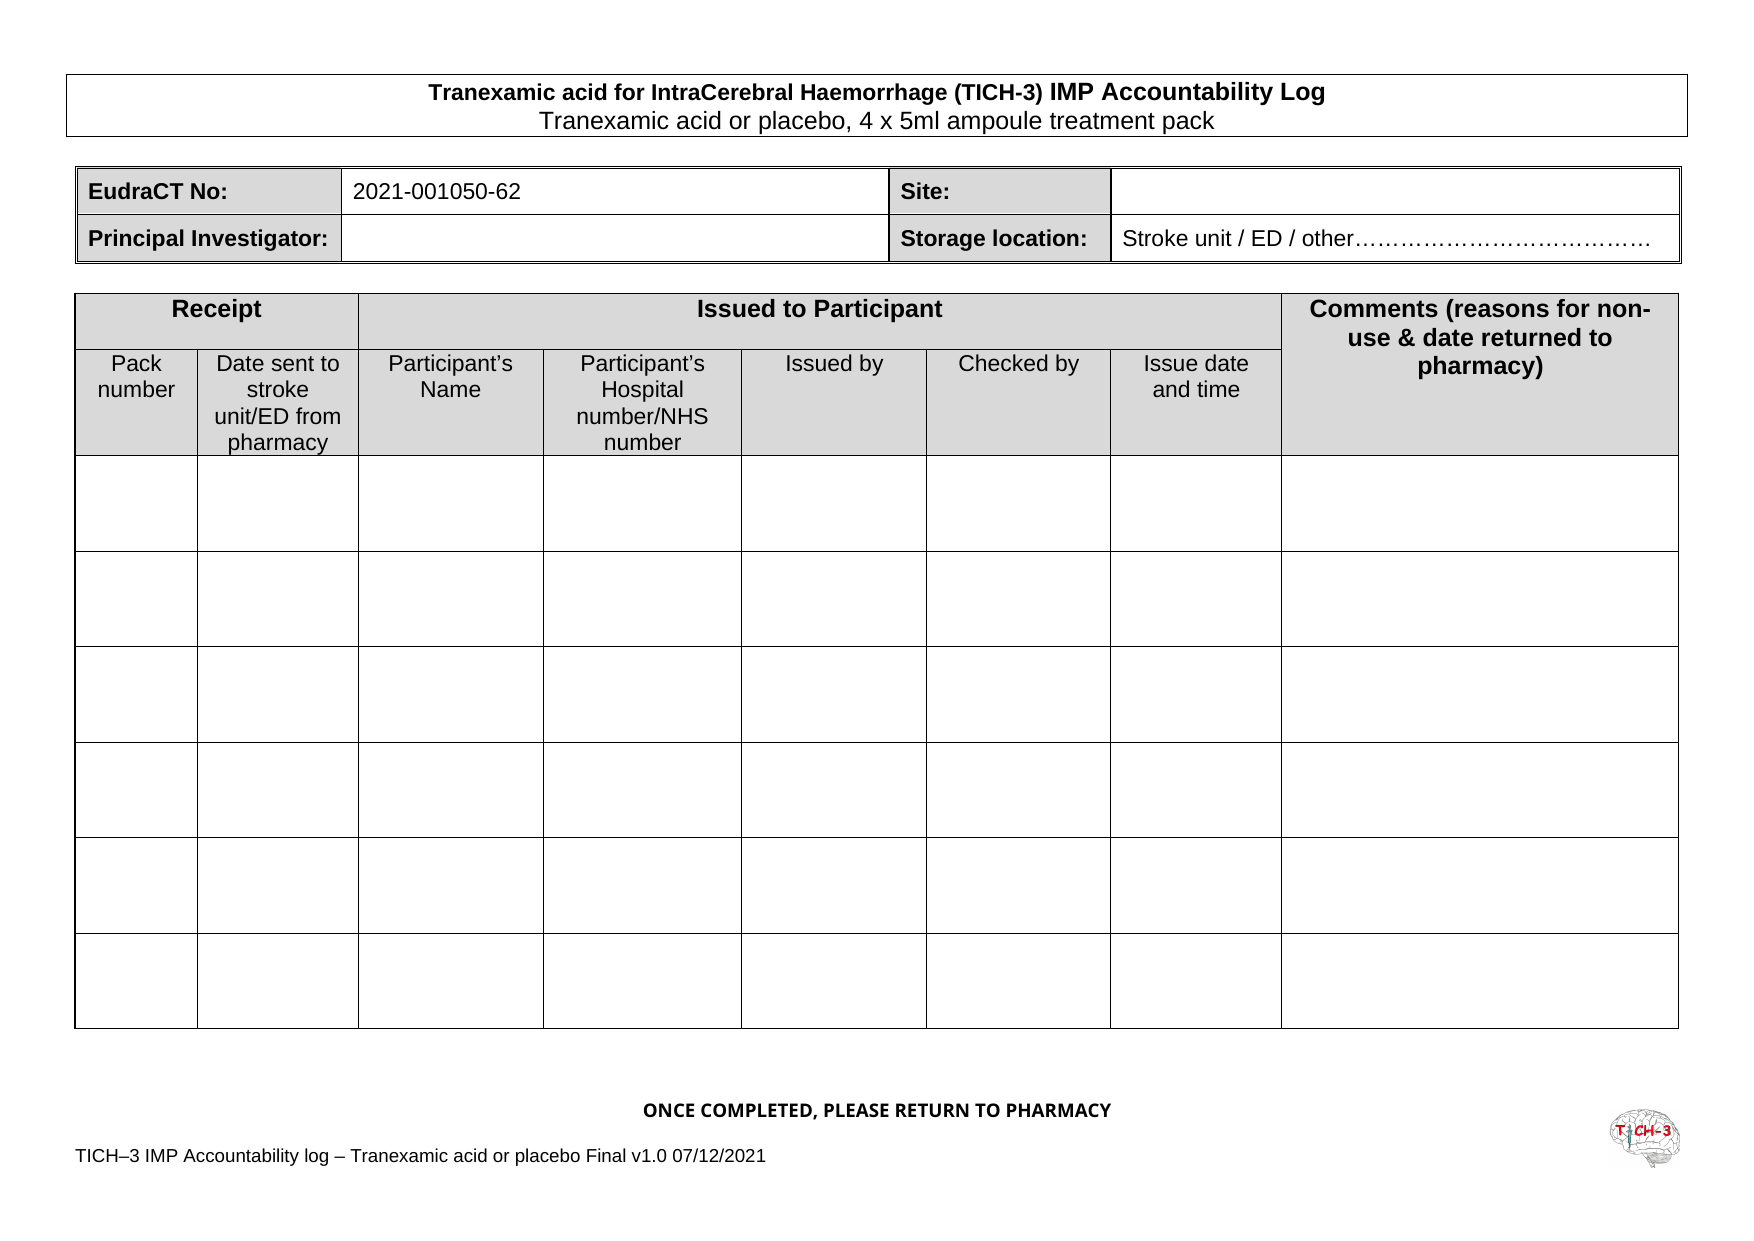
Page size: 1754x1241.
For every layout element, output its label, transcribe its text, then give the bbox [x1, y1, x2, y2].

table_cell [359, 552, 543, 646]
table_cell [342, 215, 888, 261]
table_cell [1282, 838, 1678, 932]
table_cell [1282, 456, 1678, 551]
table_cell Stroke unit / ED / other………………………………… [1112, 215, 1679, 261]
table_cell [544, 552, 741, 646]
table_cell [1282, 934, 1678, 1028]
table_cell [1111, 934, 1281, 1028]
table_cell [359, 838, 543, 932]
table_cell [76, 838, 197, 932]
table_cell [198, 743, 358, 837]
table_cell Date sent to stroke unit/ED from pharmacy [198, 350, 358, 455]
table_cell [742, 647, 926, 742]
table_cell [927, 743, 1110, 837]
table_header Comments (reasons for non-use & date returned to pharmacy) [1282, 294, 1678, 455]
table_cell [359, 647, 543, 742]
table_header EudraCT No: [78, 169, 341, 213]
table_cell [1111, 838, 1281, 932]
table_cell Participant’s Name [359, 350, 543, 455]
table_cell [544, 743, 741, 837]
table_header Receipt [76, 294, 358, 349]
table_cell [1111, 456, 1281, 551]
table_cell Issue date and time [1111, 350, 1281, 455]
table_cell [359, 934, 543, 1028]
table_cell Checked by [927, 350, 1110, 455]
table_header Issued to Participant [359, 294, 1281, 349]
picture [1607, 1108, 1680, 1168]
table_cell [359, 743, 543, 837]
table_cell [742, 743, 926, 837]
table_cell [544, 456, 741, 551]
table_cell Issued by [742, 350, 926, 455]
table_cell [198, 552, 358, 646]
table_header 2021-001050-62 [342, 169, 888, 213]
table_cell [198, 456, 358, 551]
table_cell [927, 647, 1110, 742]
table_cell Participant’s Hospital number/NHS number [544, 350, 741, 455]
table_cell [76, 647, 197, 742]
table_cell [927, 552, 1110, 646]
table_cell [742, 838, 926, 932]
table_cell [76, 456, 197, 551]
table_cell [927, 456, 1110, 551]
table_cell Principal Investigator: [78, 215, 341, 261]
table_cell [76, 552, 197, 646]
table_cell [1111, 647, 1281, 742]
table_cell [1282, 552, 1678, 646]
table_cell [198, 647, 358, 742]
table_cell Storage location: [890, 215, 1110, 261]
table_cell [76, 743, 197, 837]
table_cell [742, 552, 926, 646]
table_cell [927, 838, 1110, 932]
table_cell [1282, 647, 1678, 742]
table_cell [1111, 552, 1281, 646]
table_header [1112, 169, 1679, 213]
table_cell [742, 456, 926, 551]
table_cell [544, 647, 741, 742]
table_cell [1111, 743, 1281, 837]
table_header Site: [890, 169, 1110, 213]
table_cell [742, 934, 926, 1028]
table_cell [359, 456, 543, 551]
table_cell [1282, 743, 1678, 837]
table_cell [544, 934, 741, 1028]
table_cell [198, 934, 358, 1028]
table_cell Pack number [76, 350, 197, 455]
table_cell [927, 934, 1110, 1028]
table_cell [198, 838, 358, 932]
table_cell [544, 838, 741, 932]
table_cell [76, 934, 197, 1028]
